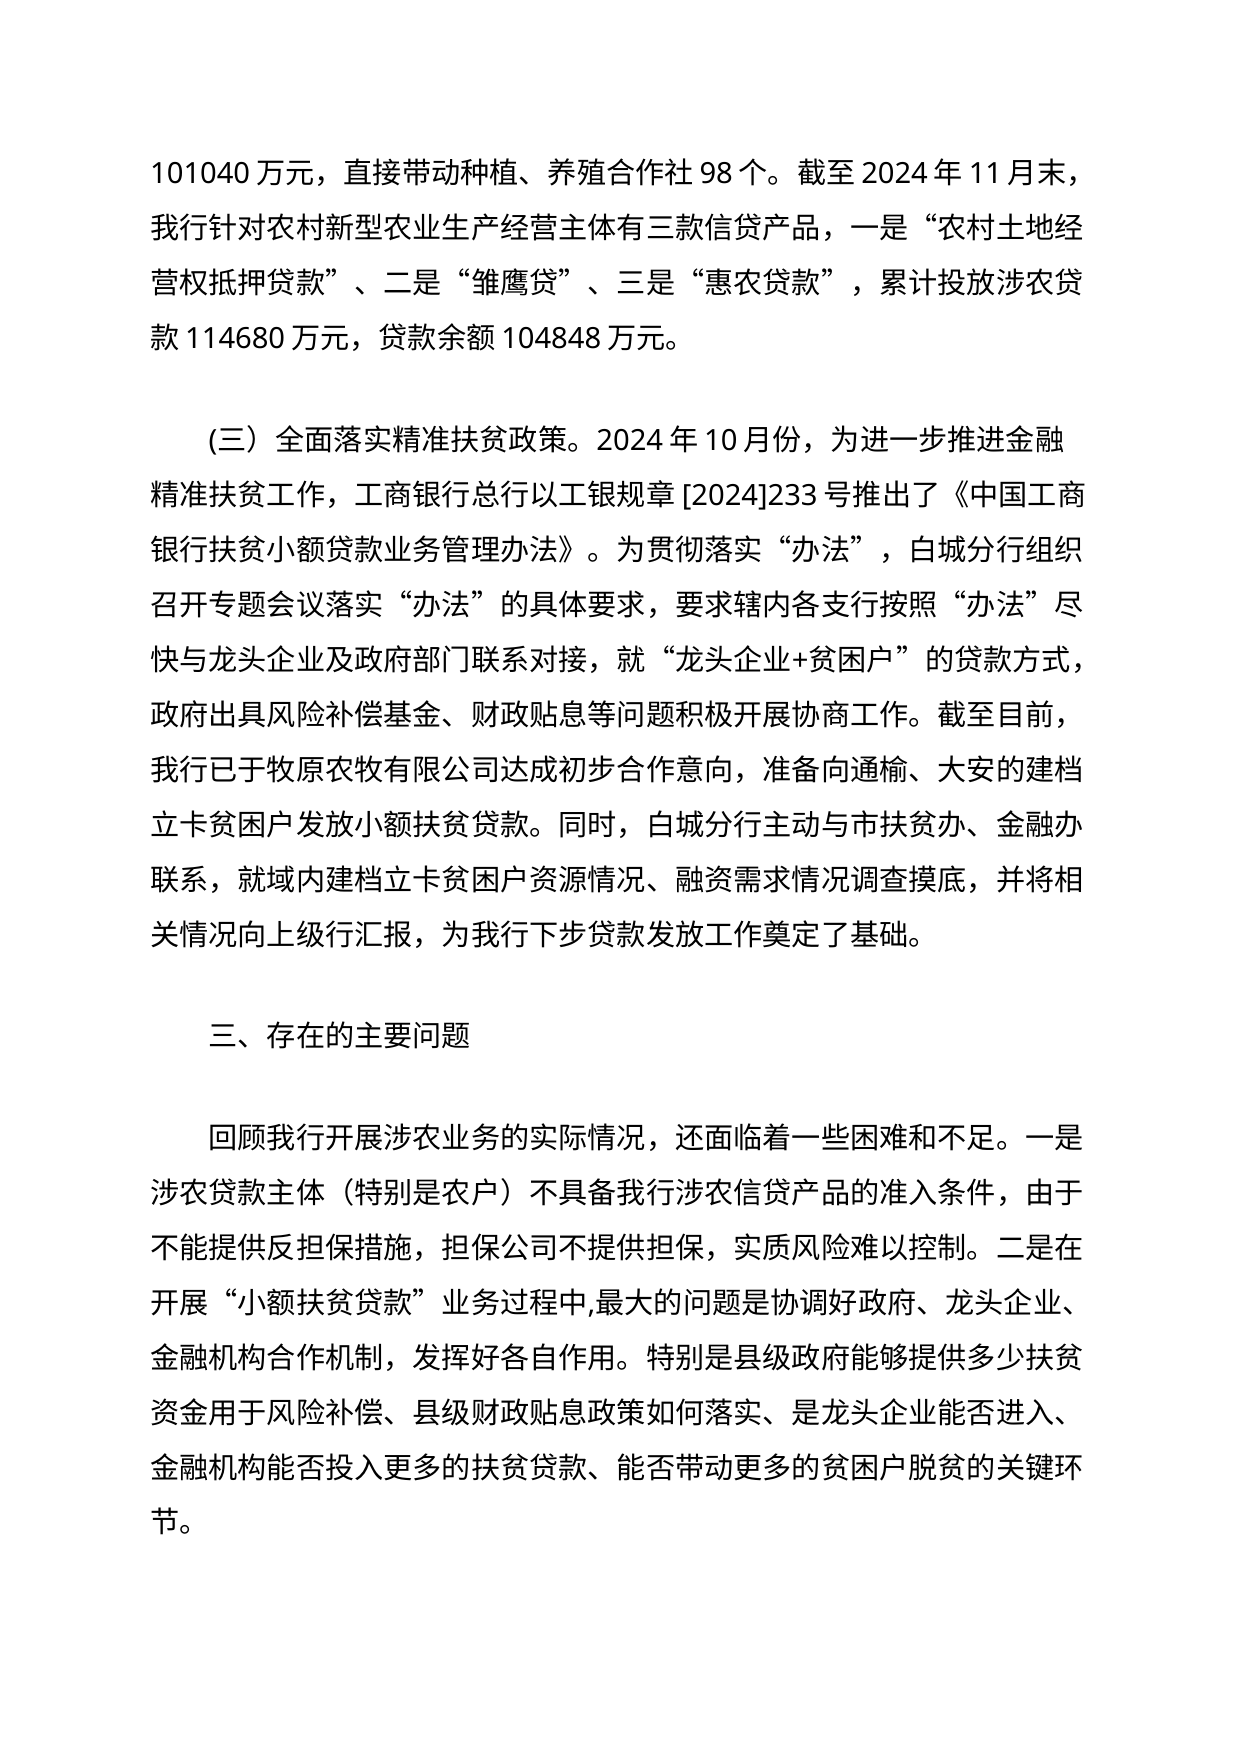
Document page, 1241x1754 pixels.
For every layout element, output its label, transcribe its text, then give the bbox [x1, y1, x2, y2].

text 回顾我行开展涉农业务的实际情况，还面临着一些困难和不足。一是涉农贷款主体（特别是农户）不具备我行涉农信贷产品的准入条件，由于不能提供反担保措施，担保公司不提供担保，实质风险难以控制。二是在开展“小额扶贫贷款”业务过程中,最大的问题是协调好政府、龙头企业、金融机构合作机制，发挥好各自作用。特别是县级政府能够提供多少扶贫资金用于风险补偿、县级财政贴息政策如何落实、是龙头企业能否进入、金融机构能否投入更多的扶贫贷款、能否带动更多的贫困户脱贫的关键环节。 [150, 1115, 1090, 1541]
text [150, 150, 1090, 357]
text (三）全面落实精准扶贫政策。2024年10月份，为进一步推进金融精准扶贫工作，工商银行总行以工银规章 [2024]233号推出了《中国工商银行扶贫小额贷款业务管理办法》。为贯彻落实“办法”，白城分行组织召开专题会议落实“办法”的具体要求，要求辖内各支行按照“办法”尽快与龙头企业及政府部门联系对接，就“龙头企业+贫困户”的贷款方式，政府出具风险补偿基金、财政贴息等问题积极开展协商工作。截至目前，我行已于牧原农牧有限公司达成初步合作意向，准备向通榆、大安的建档立卡贫困户发放小额扶贫贷款。同时，白城分行主动与市扶贫办、金融办联系，就域内建档立卡贫困户资源情况、融资需求情况调查摸底，并将相关情况向上级行汇报，为我行下步贷款发放工作奠定了基础。 [150, 417, 1090, 953]
text 三、存在的主要问题 [150, 1013, 1090, 1055]
